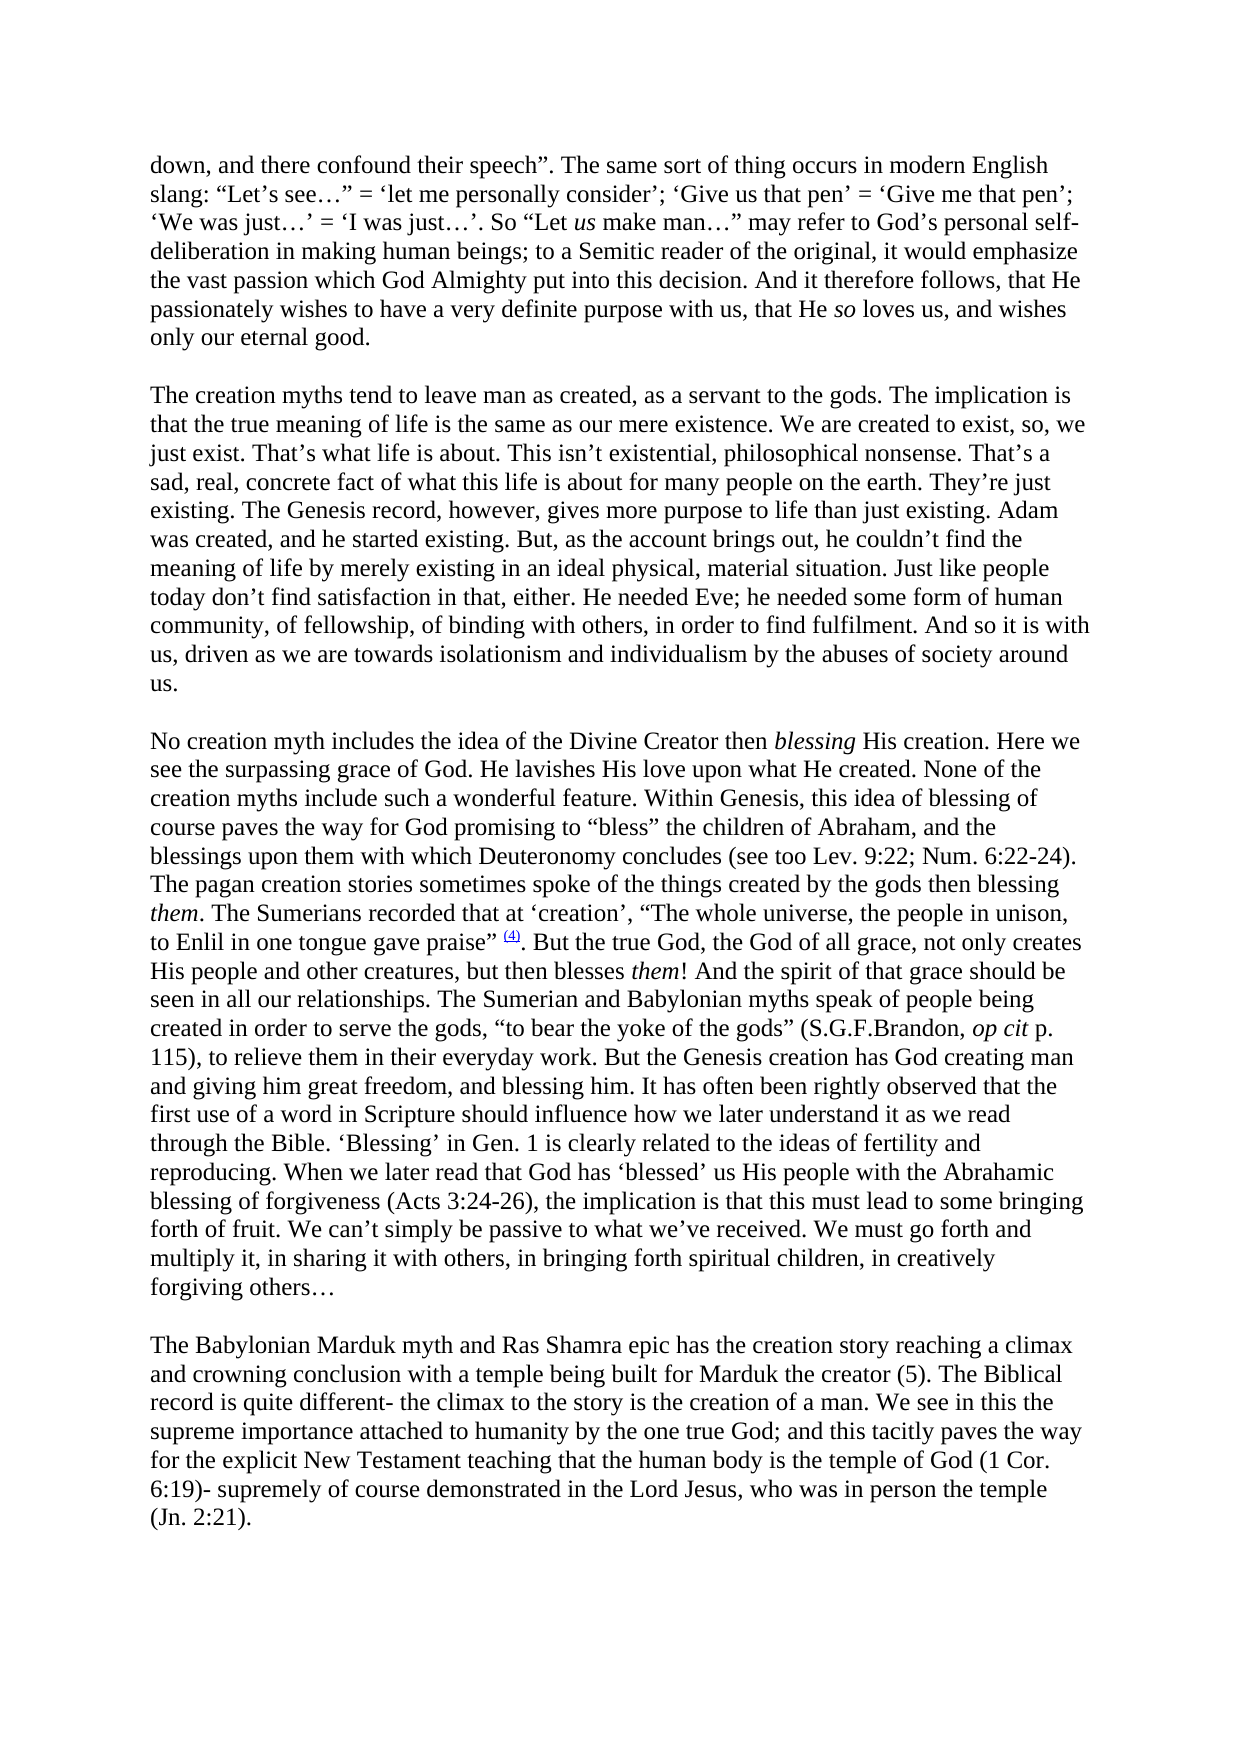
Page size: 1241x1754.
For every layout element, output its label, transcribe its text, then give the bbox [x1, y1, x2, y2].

text No creation myth includes the idea of the Divine Creator then blessing His creation. Here we see the surpassing grace of God. He lavishes His love upon what He created. None of the creation myths include such a wonderful feature. Within Genesis, this idea of blessing of course paves the way for God promising to “bless” the children of Abraham, and the blessings upon them with which Deuteronomy concludes (see too Lev. 9:22; Num. 6:22-24). The pagan creation stories sometimes spoke of the things created by the gods then blessing them. The Sumerians recorded that at ‘creation’, “The whole universe, the people in unison, to Enlil in one tongue gave praise” (4). But the true God, the God of all grace, not only creates His people and other creatures, but then blesses them! And the spirit of that grace should be seen in all our relationships. The Sumerian and Babylonian myths speak of people being created in order to serve the gods, “to bear the yoke of the gods” (S.G.F.Brandon, op cit p. 115), to relieve them in their everyday work. But the Genesis creation has God creating man and giving him great freedom, and blessing him. It has often been rightly observed that the first use of a word in Scripture should influence how we later understand it as we read through the Bible. ‘Blessing’ in Gen. 1 is clearly related to the ideas of fertility and reproducing. When we later read that God has ‘blessed’ us His people with the Abrahamic blessing of forgiveness (Acts 3:24-26), the implication is that this must lead to some bringing forth of fruit. We can’t simply be passive to what we’ve received. We must go forth and multiply it, in sharing it with others, in bringing forth spiritual children, in creatively forgiving others… [150, 726, 1090, 1301]
text The creation myths tend to leave man as created, as a servant to the gods. The implication is that the true meaning of life is the same as our mere existence. We are created to exist, so, we just exist. That’s what life is about. This isn’t existential, philosophical nonsense. That’s a sad, real, concrete fact of what this life is about for many people on the earth. They’re just existing. The Genesis record, however, gives more purpose to life than just existing. Adam was created, and he started existing. But, as the account brings out, he couldn’t find the meaning of life by merely existing in an ideal physical, material situation. Just like people today don’t find satisfaction in that, either. He needed Eve; he needed some form of human community, of fellowship, of binding with others, in order to find fulfilment. And so it is with us, driven as we are towards isolationism and individualism by the abuses of society around us. [150, 380, 1090, 697]
text The Babylonian Marduk myth and Ras Shamra epic has the creation story reaching a climax and crowning conclusion with a temple being built for Marduk the creator (5). The Biblical record is quite different- the climax to the story is the creation of a man. We see in this the supreme importance attached to humanity by the one true God; and this tacitly paves the way for the explicit New Testament teaching that the human body is the temple of God (1 Cor. 6:19)- supremely of course demonstrated in the Lord Jesus, who was in person the temple (Jn. 2:21). [150, 1330, 1090, 1531]
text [150, 150, 1090, 351]
